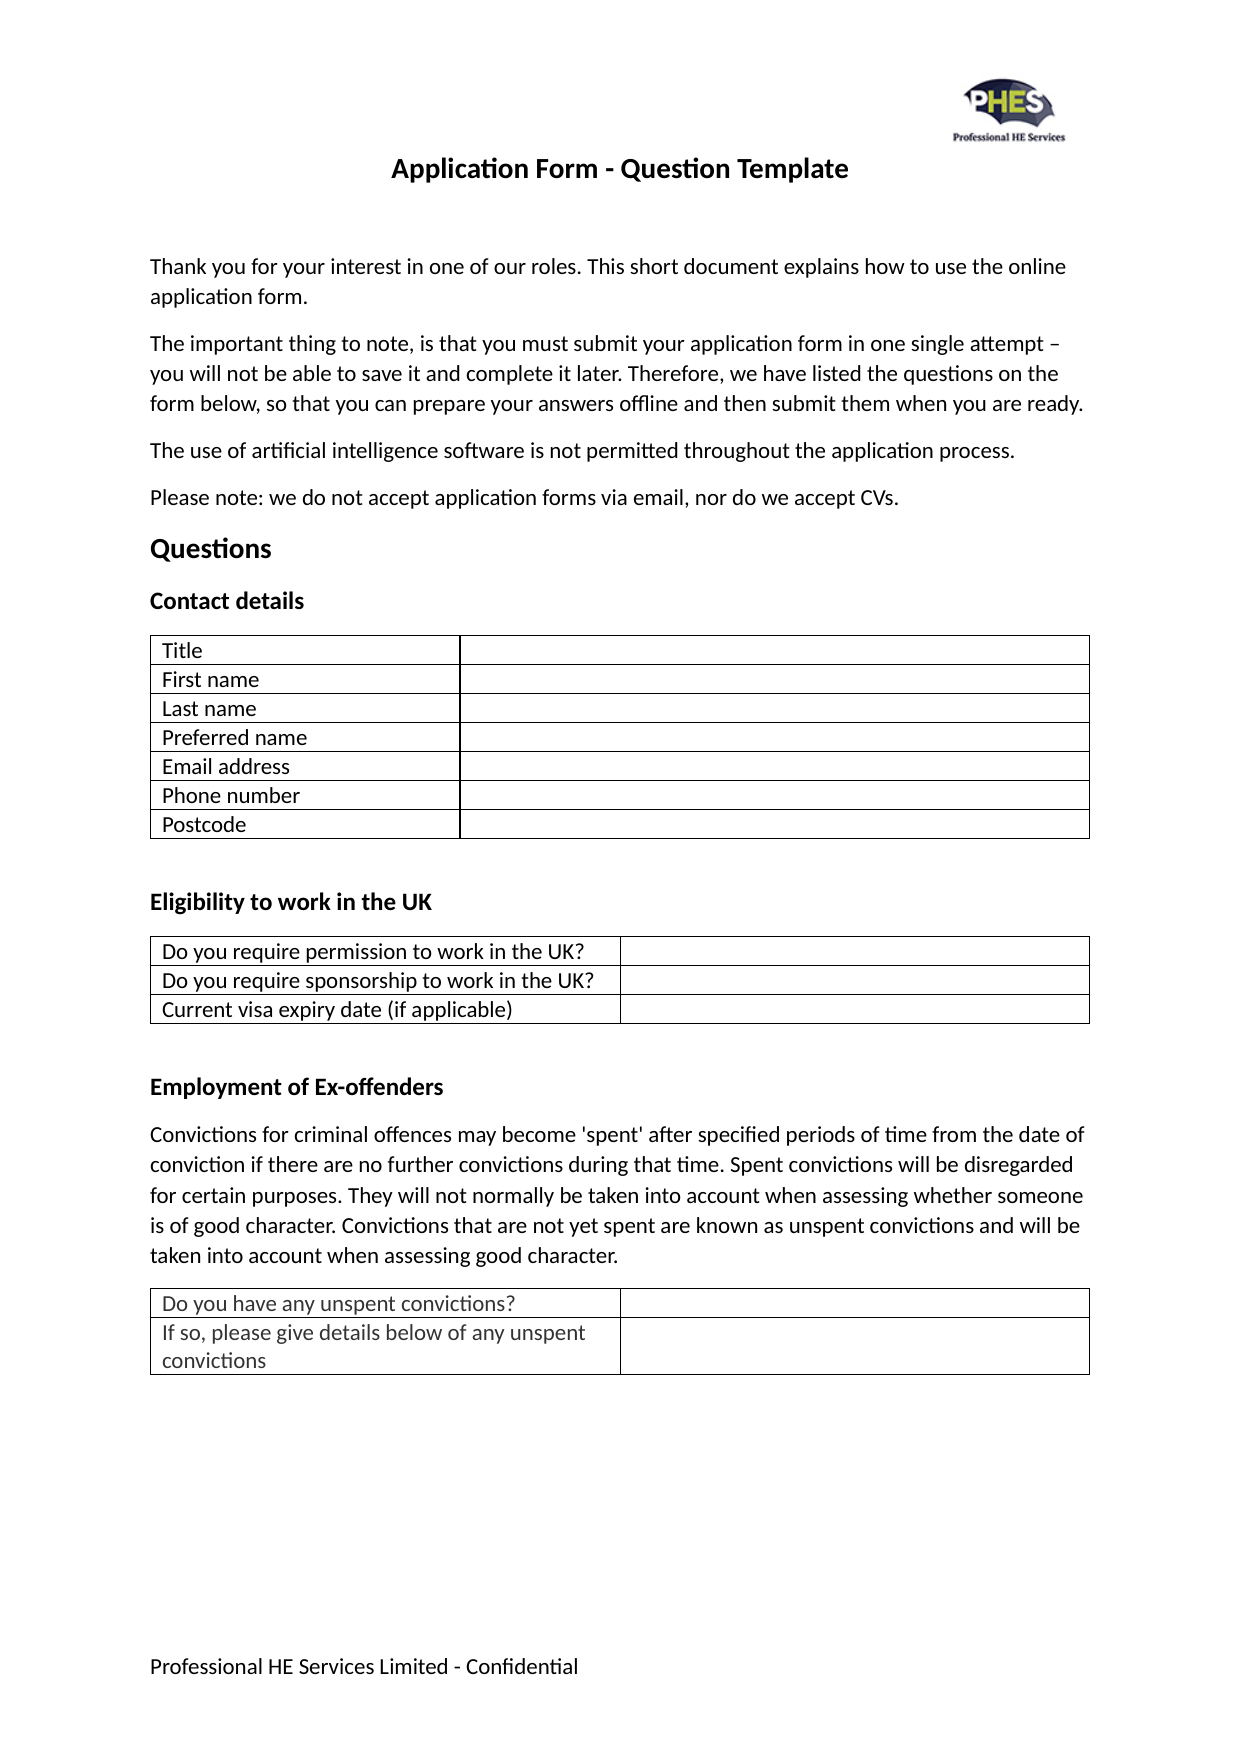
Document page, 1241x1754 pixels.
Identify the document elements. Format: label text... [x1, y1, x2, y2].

table_cell [461, 723, 1089, 751]
table_cell Preferred name [151, 723, 459, 751]
table_header Do you require permission to work in the UK? [151, 937, 620, 965]
text The important thing to note, is that you must submit your application form in one single attempt – you will not be able to save it and complete it later. Therefore, we have listed the questions on the form below, so that you can prepare your answers offline and then submit them when you are ready. [150, 329, 1090, 417]
table_cell Postcode [151, 810, 459, 838]
table_cell [461, 665, 1089, 693]
table_cell [621, 995, 1089, 1023]
table_header [621, 937, 1089, 965]
table_cell [621, 966, 1089, 994]
text Application Form - Question Template [150, 150, 1090, 186]
text Questions [150, 530, 1090, 566]
table_cell Do you require sponsorship to work in the UK? [151, 966, 620, 994]
table_cell If so, please give details below of any unspent convictions [151, 1318, 620, 1374]
table_cell Email address [151, 752, 459, 780]
table_cell Phone number [151, 781, 459, 809]
table_cell [461, 781, 1089, 809]
table_cell Last name [151, 694, 459, 722]
text Eligibility to work in the UK [150, 886, 1090, 917]
table_cell [461, 810, 1089, 838]
table_cell [461, 694, 1089, 722]
table_header Title [151, 636, 459, 664]
table_header [461, 636, 1089, 664]
table_cell First name [151, 665, 459, 693]
table_header [621, 1289, 1089, 1317]
table_cell Current visa expiry date (if applicable) [151, 995, 620, 1023]
table_cell [461, 752, 1089, 780]
text Convictions for criminal offences may become 'spent' after specified periods of time from the date of conviction if there are no further convictions during that time. Spent convictions will be disregarded for certain purposes. They will not normally be taken into account when assessing whether someone is of good character. Convictions that are not yet spent are known as unspent convictions and will be taken into account when assessing good character. [150, 1120, 1090, 1269]
text The use of artificial intelligence software is not permitted throughout the application process. [150, 436, 1090, 464]
text Please note: we do not accept application forms via email, nor do we accept CVs. [150, 483, 1090, 511]
text Contact details [150, 585, 1090, 616]
table_header Do you have any unspent convictions? [151, 1289, 620, 1317]
table_cell [621, 1318, 1089, 1374]
text Thank you for your interest in one of our roles. This short document explains how to use the online application form. [150, 252, 1090, 310]
picture [930, 73, 1091, 148]
text Employment of Ex-offenders [150, 1071, 1090, 1101]
